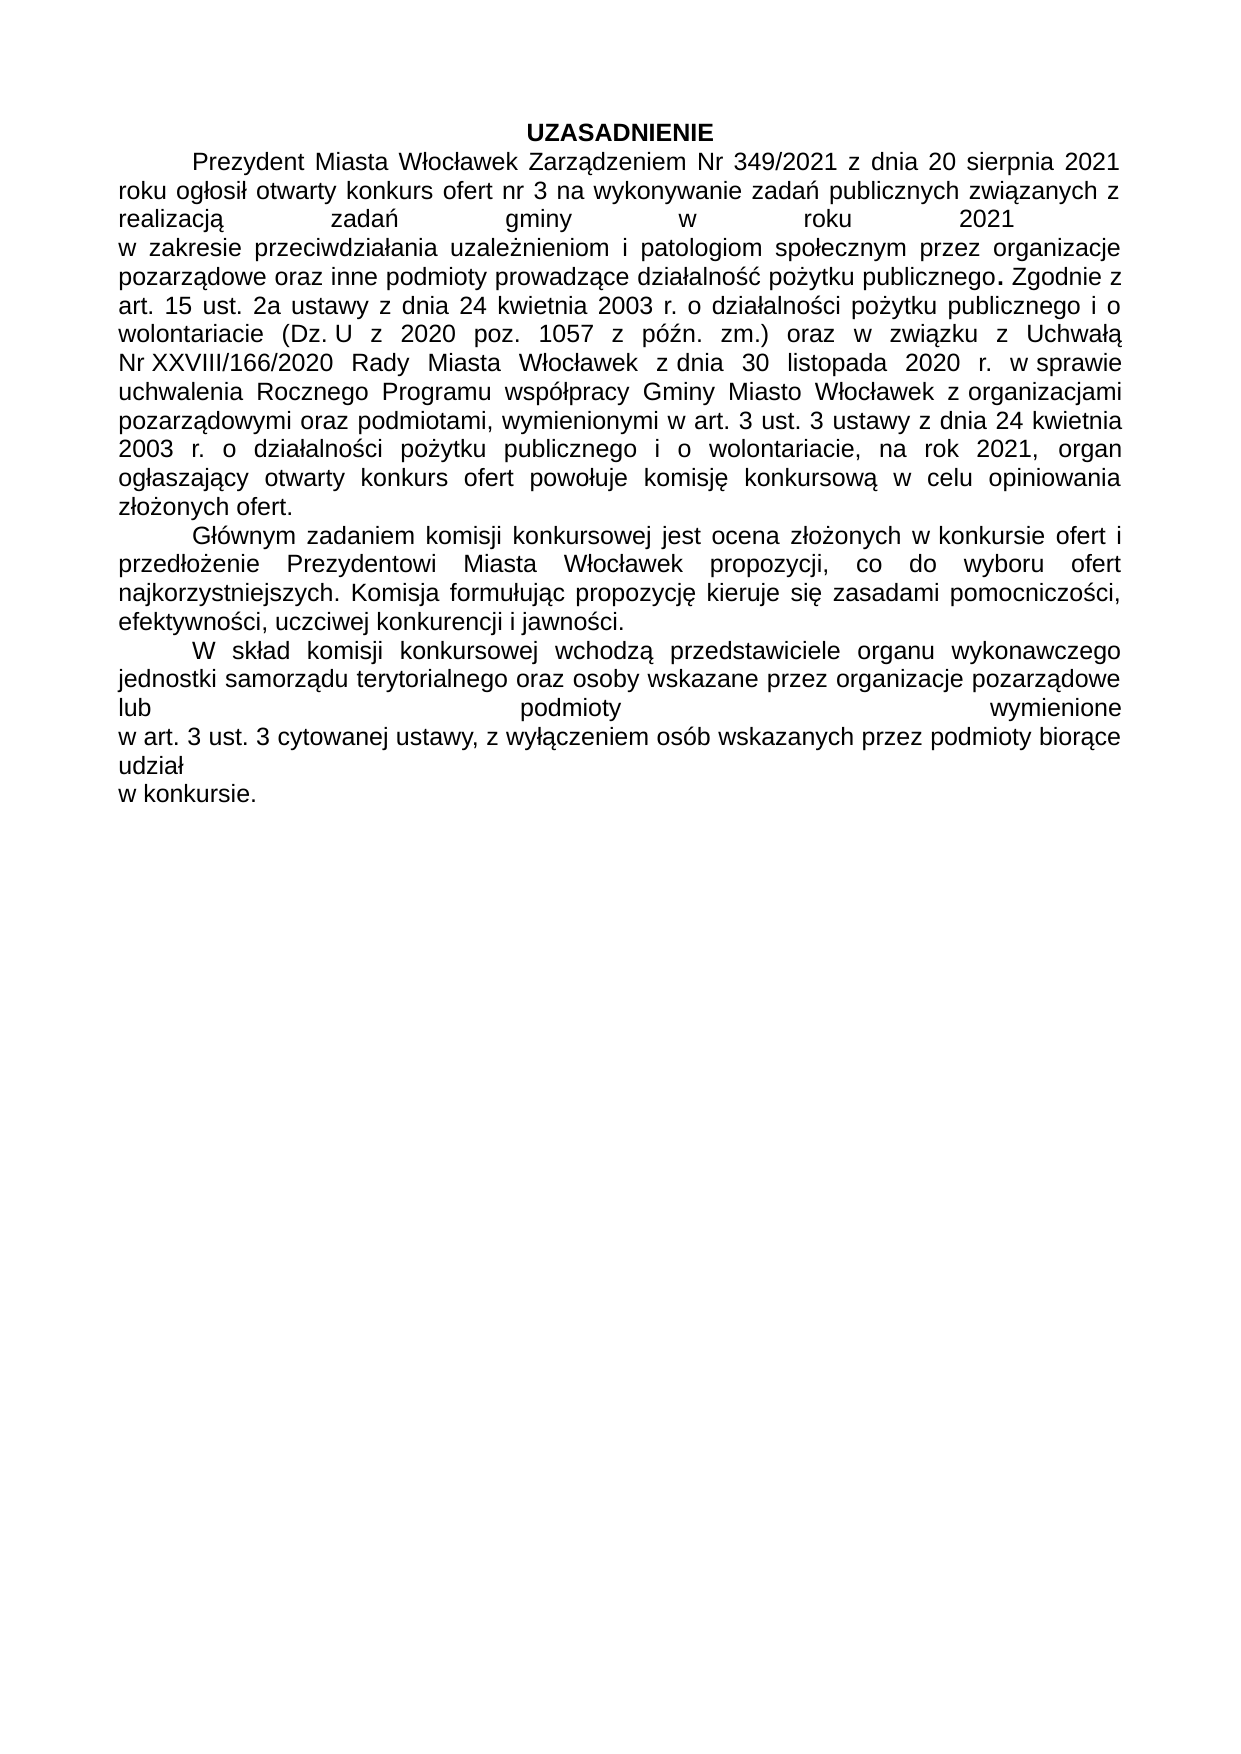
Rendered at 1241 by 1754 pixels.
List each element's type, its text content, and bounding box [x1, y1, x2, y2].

text Prezydent Miasta Włocławek Zarządzeniem Nr 349/2021 z dnia 20 sierpnia 2021 roku ogłosił otwarty konkurs ofert nr 3 na wykonywanie zadań publicznych związanych z realizacją zadań gminy w roku 2021 w zakresie przeciwdziałania uzależnieniom i patologiom społecznym przez organizacje pozarządowe oraz inne podmioty prowadzące działalność pożytku publicznego. Zgodnie z art. 15 ust. 2a ustawy z dnia 24 kwietnia 2003 r. o działalności pożytku publicznego i o wolontariacie (Dz. U z 2020 poz. 1057 z późn. zm.) oraz w związku z Uchwałą Nr XXVIII/166/2020 Rady Miasta Włocławek z dnia 30 listopada 2020 r. w sprawie uchwalenia Rocznego Programu współpracy Gminy Miasto Włocławek z organizacjami pozarządowymi oraz podmiotami, wymienionymi w art. 3 ust. 3 ustawy z dnia 24 kwietnia 2003 r. o działalności pożytku publicznego i o wolontariacie, na rok 2021, organ ogłaszający otwarty konkurs ofert powołuje komisję konkursową w celu opiniowania złożonych ofert. [118, 147, 1122, 521]
text Głównym zadaniem komisji konkursowej jest ocena złożonych w konkursie ofert i przedłożenie Prezydentowi Miasta Włocławek propozycji, co do wyboru ofert najkorzystniejszych. Komisja formułując propozycję kieruje się zasadami pomocniczości, efektywności, uczciwej konkurencji i jawności. [118, 521, 1122, 636]
text UZASADNIENIE [118, 118, 1122, 147]
text W skład komisji konkursowej wchodzą przedstawiciele organu wykonawczego jednostki samorządu terytorialnego oraz osoby wskazane przez organizacje pozarządowe lub podmioty wymienione w art. 3 ust. 3 cytowanej ustawy, z wyłączeniem osób wskazanych przez podmioty biorące udział w konkursie. [118, 636, 1122, 808]
